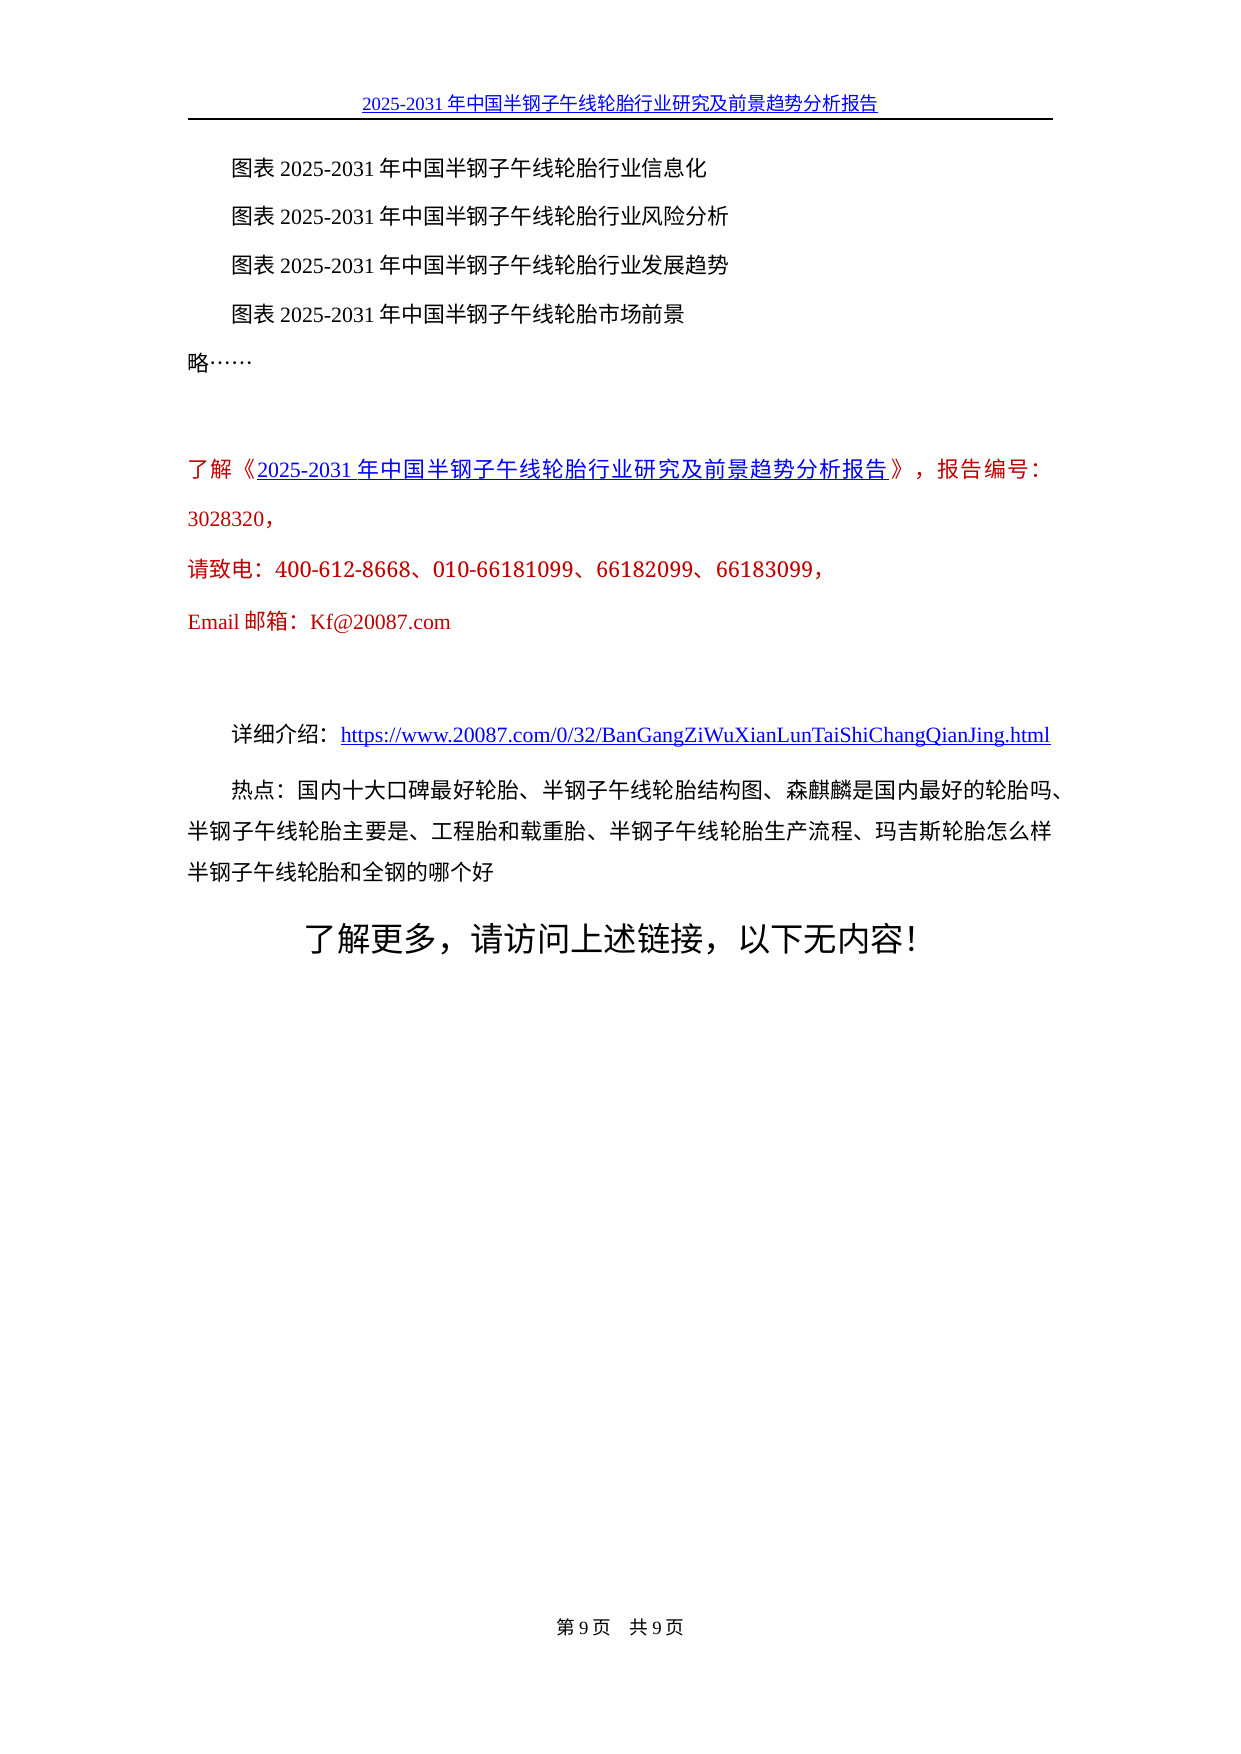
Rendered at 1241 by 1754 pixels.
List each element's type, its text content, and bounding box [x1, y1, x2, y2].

title 了解更多，请访问上述链接，以下无内容！ [187, 904, 1053, 969]
text 详细介绍：https://www.20087.com/0/32/BanGangZiWuXianLunTaiShiChangQianJing.html [187, 716, 1053, 749]
text 请致电：400-612-8668、010-66181099、66182099、66183099， [187, 552, 1053, 584]
text Email邮箱：Kf@20087.com [187, 603, 1053, 636]
text 热点：国内十大口碑最好轮胎、半钢子午线轮胎结构图、森麒麟是国内最好的轮胎吗、半钢子午线轮胎主要是、工程胎和载重胎、半钢子午线轮胎生产流程、玛吉斯轮胎怎么样、半钢子午线轮胎和全钢的哪个好 [187, 773, 1053, 887]
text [187, 150, 1053, 378]
text 了解《2025-2031年中国半钢子午线轮胎行业研究及前景趋势分析报告》，报告编号：3028320， [187, 452, 1053, 533]
